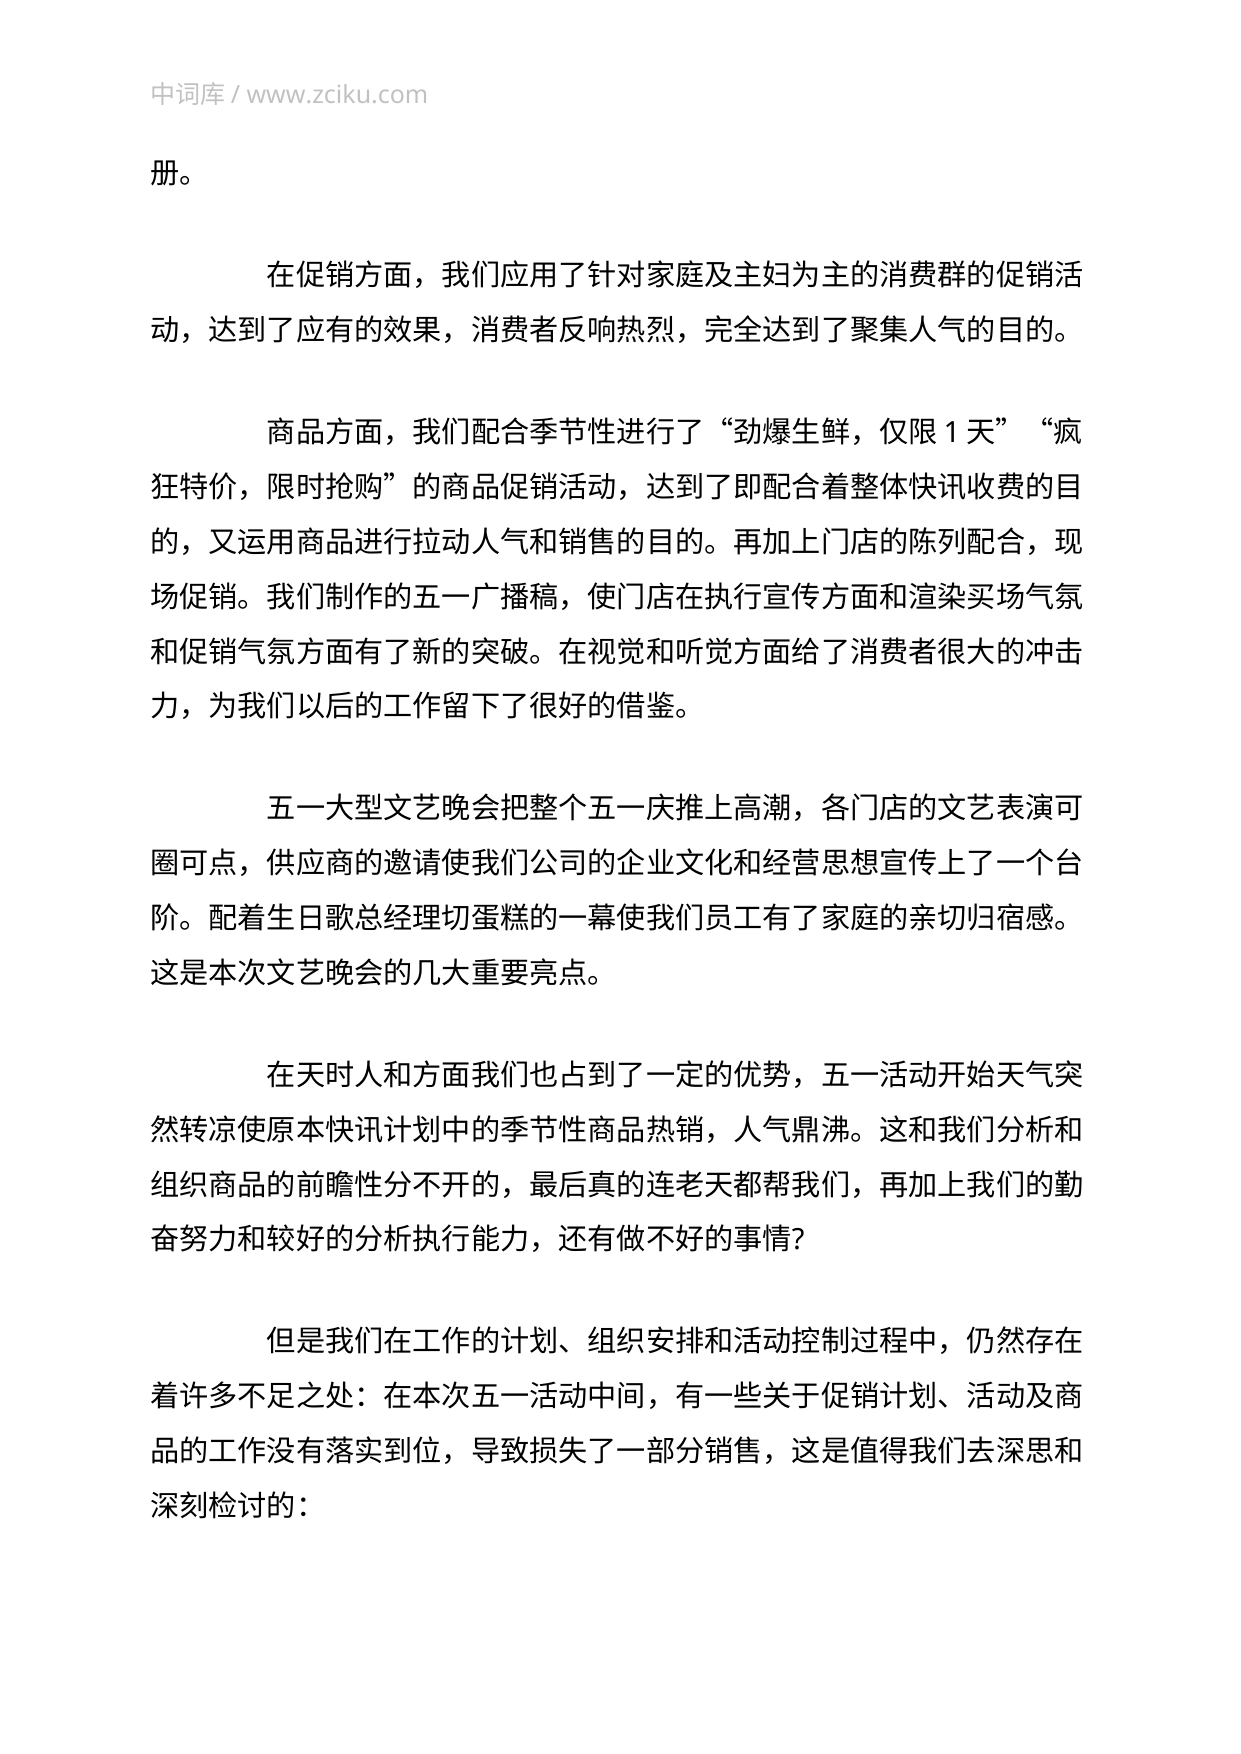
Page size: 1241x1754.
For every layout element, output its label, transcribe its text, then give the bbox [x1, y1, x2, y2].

text 在促销方面，我们应用了针对家庭及主妇为主的消费群的促销活动，达到了应有的效果，消费者反响热烈，完全达到了聚集人气的目的。 [150, 252, 1090, 349]
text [150, 150, 1090, 192]
text 五一大型文艺晚会把整个五一庆推上高潮，各门店的文艺表演可圈可点，供应商的邀请使我们公司的企业文化和经营思想宣传上了一个台阶。配着生日歌总经理切蛋糕的一幕使我们员工有了家庭的亲切归宿感。这是本次文艺晚会的几大重要亮点。 [150, 785, 1090, 992]
text 商品方面，我们配合季节性进行了“劲爆生鲜，仅限1天”“疯狂特价，限时抢购”的商品促销活动，达到了即配合着整体快讯收费的目的，又运用商品进行拉动人气和销售的目的。再加上门店的陈列配合，现场促销。我们制作的五一广播稿，使门店在执行宣传方面和渲染买场气氛和促销气氛方面有了新的突破。在视觉和听觉方面给了消费者很大的冲击力，为我们以后的工作留下了很好的借鉴。 [150, 408, 1090, 725]
text 但是我们在工作的计划、组织安排和活动控制过程中，仍然存在着许多不足之处：在本次五一活动中间，有一些关于促销计划、活动及商品的工作没有落实到位，导致损失了一部分销售，这是值得我们去深思和深刻检讨的： [150, 1318, 1090, 1525]
text 在天时人和方面我们也占到了一定的优势，五一活动开始天气突然转凉使原本快讯计划中的季节性商品热销，人气鼎沸。这和我们分析和组织商品的前瞻性分不开的，最后真的连老天都帮我们，再加上我们的勤奋努力和较好的分析执行能力，还有做不好的事情? [150, 1051, 1090, 1258]
